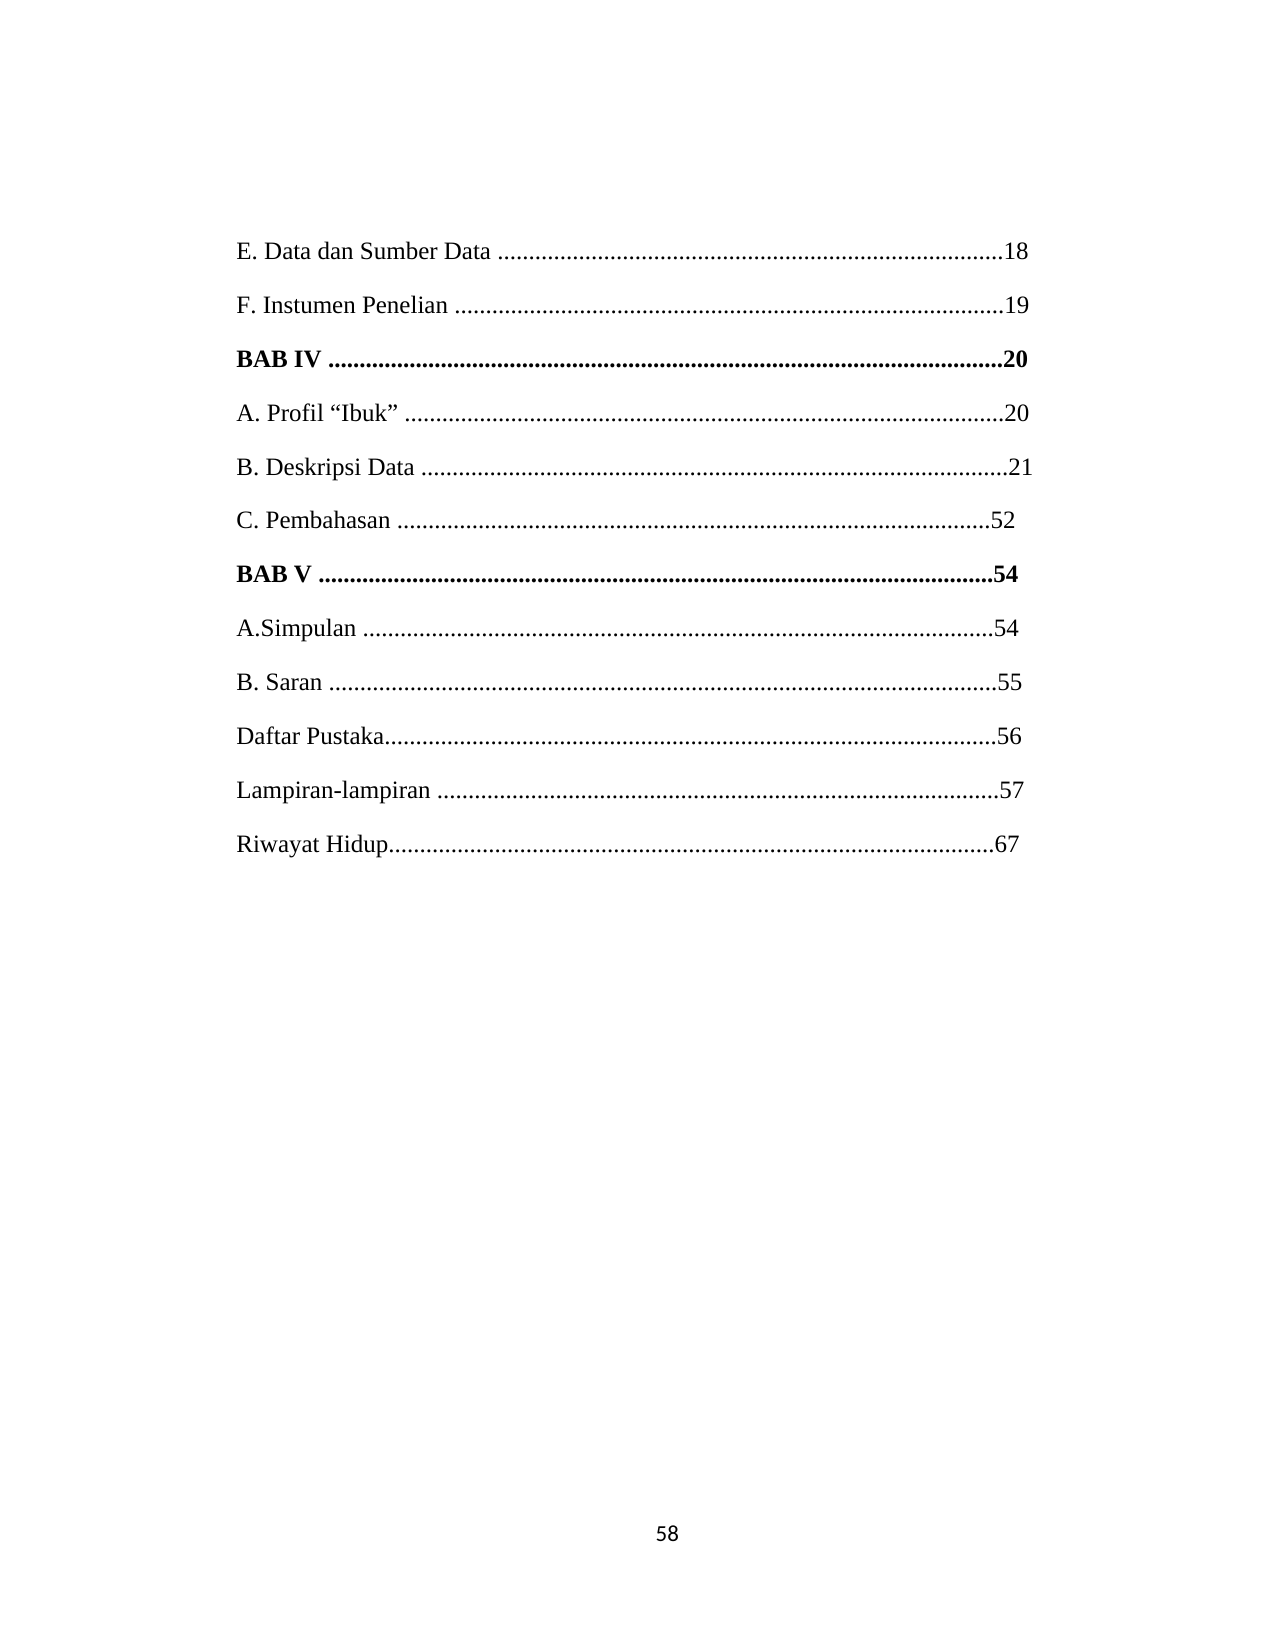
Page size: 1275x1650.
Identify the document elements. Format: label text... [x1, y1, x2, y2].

text Lampiran-lampiran ..........................................................................................57 [236, 775, 1098, 803]
text Riwayat Hidup.................................................................................................67 [236, 829, 1098, 857]
text E. Data dan Sumber Data .................................................................................18 [236, 236, 1098, 265]
text BAB IV ............................................................................................................20 [236, 344, 1098, 373]
text Daftar Pustaka..................................................................................................56 [236, 721, 1098, 750]
text B. Deskripsi Data ..............................................................................................21 [236, 452, 1098, 480]
text A.Simpulan .....................................................................................................54 [236, 613, 1098, 642]
text C. Pembahasan ...............................................................................................52 [236, 506, 1098, 534]
text BAB V ............................................................................................................54 [236, 559, 1098, 588]
text A. Profil “Ibuk” ................................................................................................20 [236, 398, 1098, 427]
text B. Saran ...........................................................................................................55 [236, 667, 1098, 696]
text F. Instumen Penelian ........................................................................................19 [236, 290, 1098, 319]
